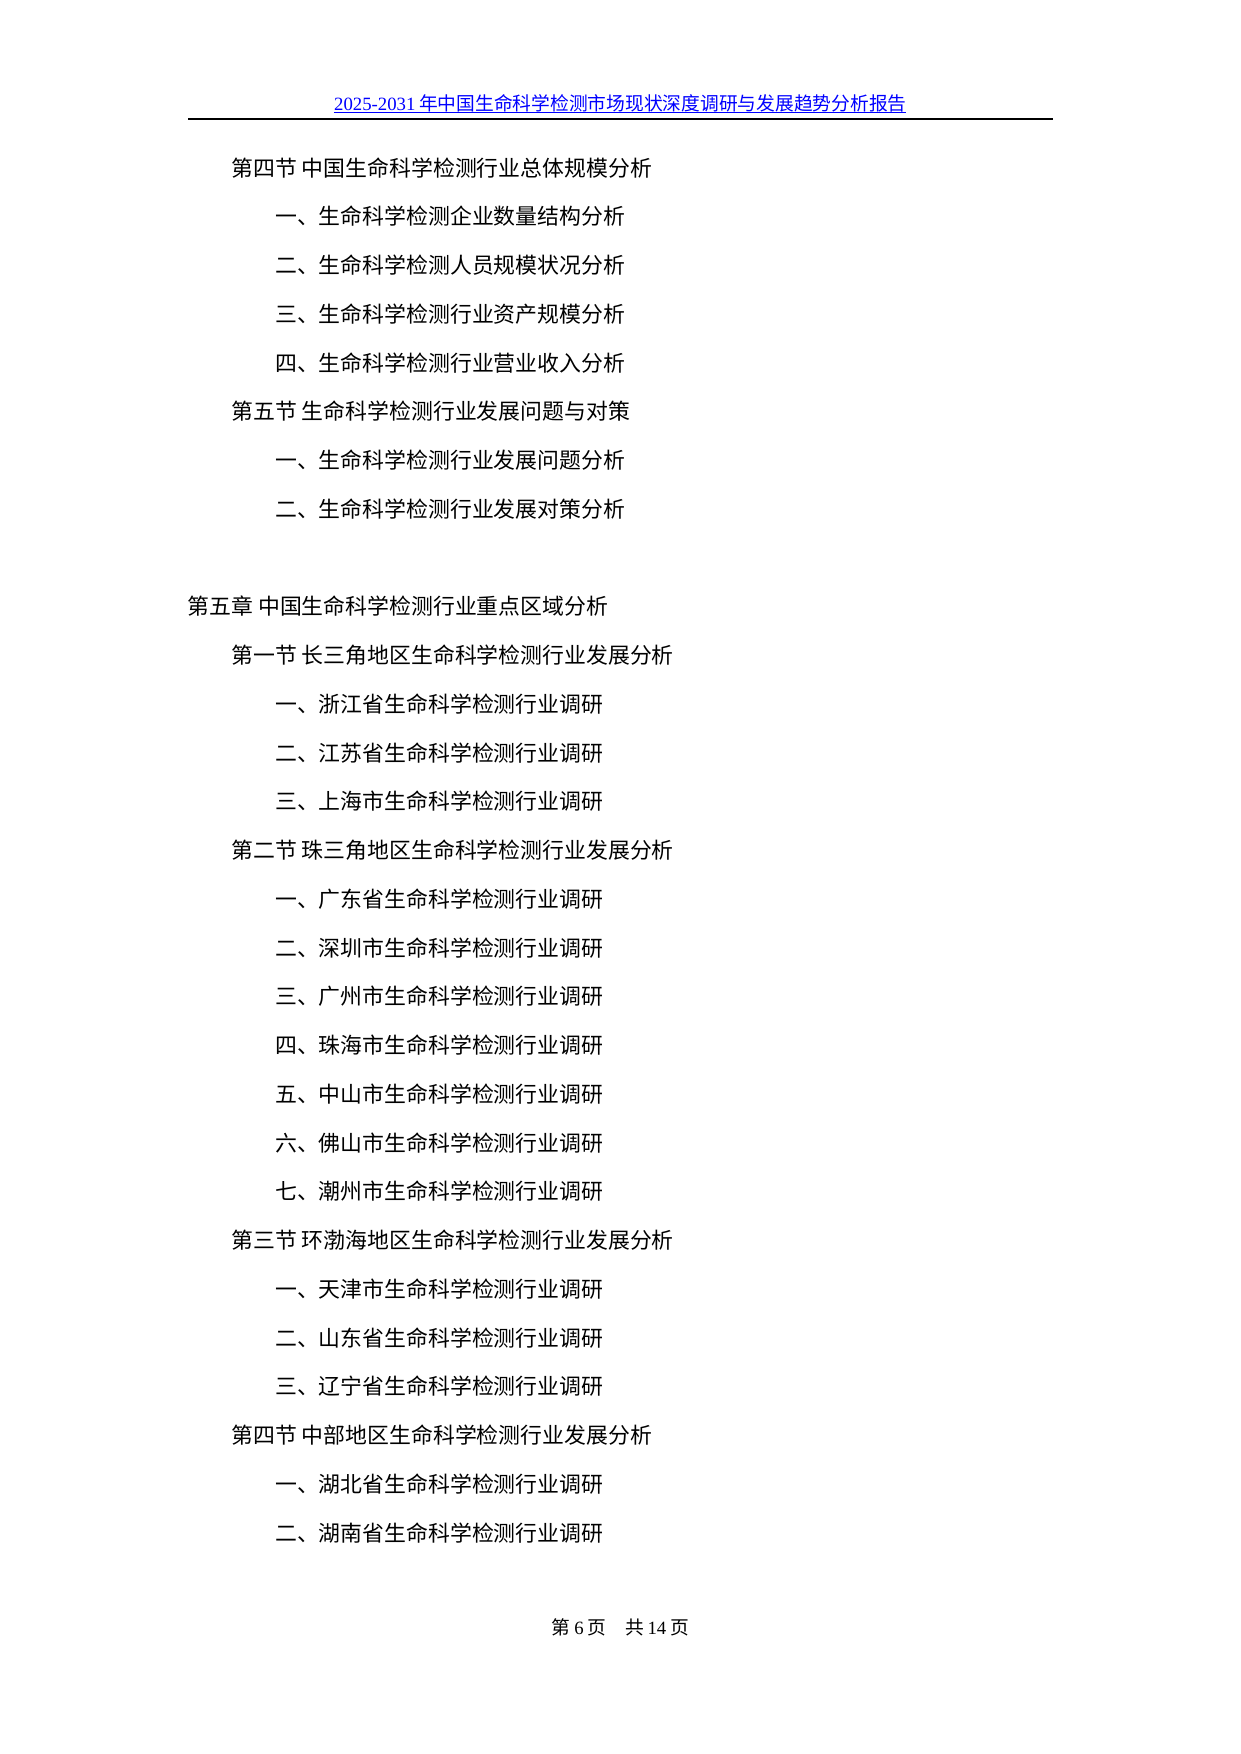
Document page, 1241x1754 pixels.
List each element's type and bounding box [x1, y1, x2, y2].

text [187, 150, 1053, 1548]
